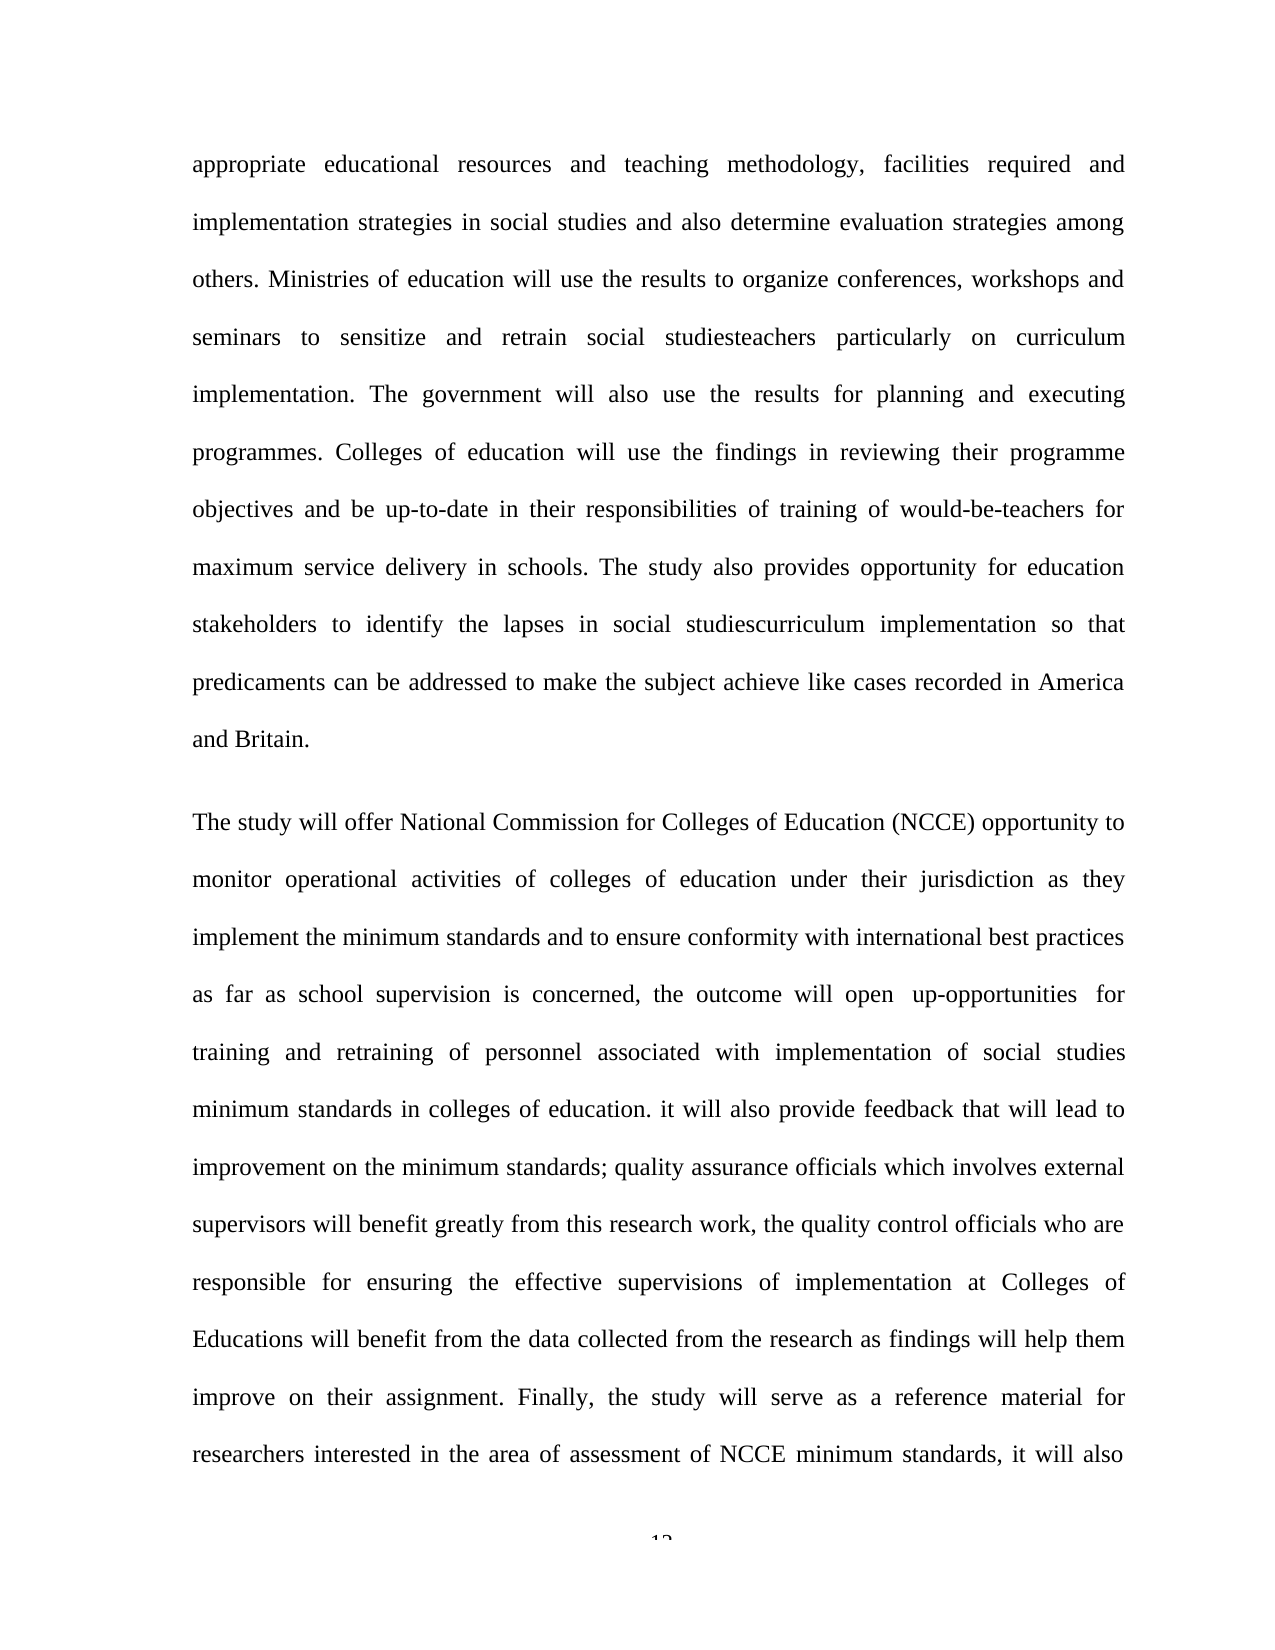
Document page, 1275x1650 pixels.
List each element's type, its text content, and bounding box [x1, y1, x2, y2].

text appropriate educational resources and teaching methodology, facilities required and implementation strategies in social studies and also determine evaluation strategies among others. Ministries of education will use the results to organize conferences, workshops and seminars to sensitize and retrain social studiesteachers particularly on curriculum implementation. The government will also use the results for planning and executing programmes. Colleges of education will use the findings in reviewing their programme objectives and be up-to-date in their responsibilities of training of would-be-teachers for maximum service delivery in schools. The study also provides opportunity for education stakeholders to identify the lapses in social studiescurriculum implementation so that predicaments can be addressed to make the subject achieve like cases recorded in America and Britain. [192, 149, 1126, 753]
text The study will offer National Commission for Colleges of Education (NCCE) opportunity to monitor operational activities of colleges of education under their jurisdiction as they implement the minimum standards and to ensure conformity with international best practices as far as school supervision is concerned, the outcome will open up-opportunities for training and retraining of personnel associated with implementation of social studies minimum standards in colleges of education. it will also provide feedback that will lead to improvement on the minimum standards; quality assurance officials which involves external supervisors will benefit greatly from this research work, the quality control officials who are responsible for ensuring the effective supervisions of implementation at Colleges of Educations will benefit from the data collected from the research as findings will help them improve on their assignment. Finally, the study will serve as a reference material for researchers interested in the area of assessment of NCCE minimum standards, it will also [192, 807, 1126, 1468]
